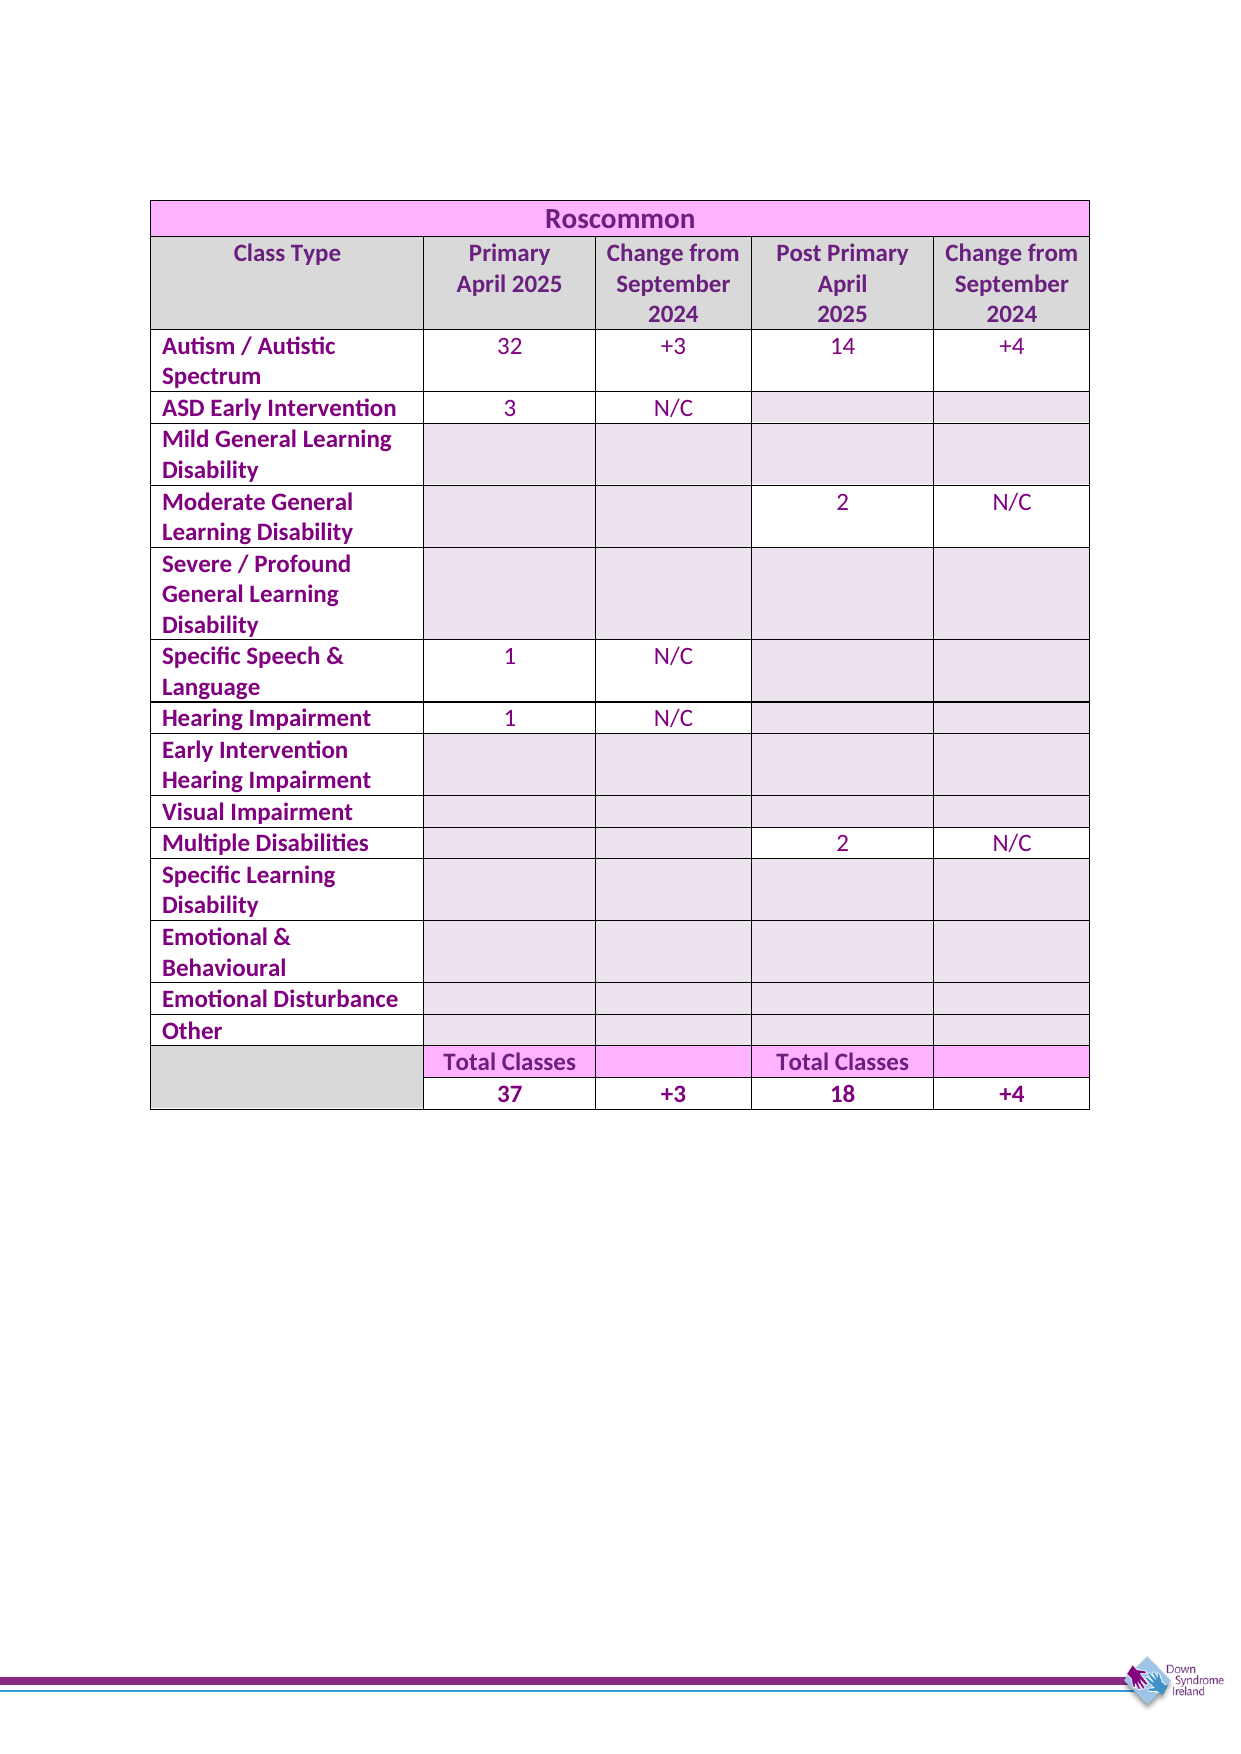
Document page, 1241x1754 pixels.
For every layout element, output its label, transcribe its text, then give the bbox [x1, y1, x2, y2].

picture [0, 1654, 1227, 1714]
table_cell +4 [934, 330, 1089, 391]
table_cell [752, 548, 933, 639]
table_cell +4 [934, 1078, 1089, 1108]
table_cell 2 [752, 486, 933, 547]
table_cell [424, 734, 595, 795]
table_cell Emotional Disturbance [151, 983, 423, 1014]
table_cell [424, 921, 595, 982]
table_cell [934, 392, 1089, 422]
table_cell [596, 1046, 751, 1077]
table_cell [752, 640, 933, 701]
table_cell [752, 392, 933, 422]
table_cell N/C [934, 486, 1089, 547]
table_cell [934, 1015, 1089, 1045]
table_cell Total Classes [752, 1046, 933, 1077]
table_cell [424, 983, 595, 1014]
table_cell +3 [596, 330, 751, 391]
table_cell N/C [596, 640, 751, 701]
table_cell Change from September 2024 [596, 237, 751, 329]
table_cell Post Primary April 2025 [752, 237, 933, 329]
table_cell Specific Learning Disability [151, 859, 423, 920]
table_cell [596, 424, 751, 484]
table_cell [752, 1015, 933, 1045]
table_cell [424, 486, 595, 547]
table_cell Emotional & Behavioural [151, 921, 423, 982]
table_cell [934, 734, 1089, 795]
table_cell 37 [424, 1078, 595, 1108]
table_cell [752, 859, 933, 920]
table_cell [596, 921, 751, 982]
table_cell [934, 796, 1089, 827]
table_cell [424, 548, 595, 639]
table_cell Specific Speech & Language [151, 640, 423, 701]
table_cell [934, 983, 1089, 1014]
table_cell [596, 859, 751, 920]
table_cell 3 [424, 392, 595, 422]
table_cell [934, 640, 1089, 701]
table_cell [424, 828, 595, 858]
table_cell Total Classes [424, 1046, 595, 1077]
table_cell [596, 983, 751, 1014]
table_cell [596, 1015, 751, 1045]
table_cell Hearing Impairment [151, 703, 423, 733]
table_cell Multiple Disabilities [151, 828, 423, 858]
table_cell N/C [596, 392, 751, 422]
table_cell Mild General Learning Disability [151, 424, 423, 484]
table_cell [596, 734, 751, 795]
table_cell [934, 548, 1089, 639]
table_cell 2 [752, 828, 933, 858]
table_cell [752, 983, 933, 1014]
table_cell Class Type [151, 237, 423, 329]
table_cell [596, 486, 751, 547]
table_cell [424, 859, 595, 920]
table_cell [424, 1015, 595, 1045]
table_cell 14 [752, 330, 933, 391]
table_cell [596, 796, 751, 827]
table_cell [596, 828, 751, 858]
table_cell [752, 921, 933, 982]
table_cell [151, 1046, 423, 1108]
table_cell [934, 859, 1089, 920]
table_cell [934, 703, 1089, 733]
table_cell 1 [424, 703, 595, 733]
table_cell N/C [934, 828, 1089, 858]
table_cell Severe / Profound General Learning Disability [151, 548, 423, 639]
table_cell [752, 424, 933, 484]
table_cell +3 [596, 1078, 751, 1108]
table_cell 18 [752, 1078, 933, 1108]
table_cell [752, 734, 933, 795]
table_cell 32 [424, 330, 595, 391]
table_cell [934, 1046, 1089, 1077]
table_cell Autism / Autistic Spectrum [151, 330, 423, 391]
table_cell [934, 921, 1089, 982]
table_cell N/C [596, 703, 751, 733]
table_cell Visual Impairment [151, 796, 423, 827]
table_cell [752, 796, 933, 827]
table_cell Primary April 2025 [424, 237, 595, 329]
table_cell [934, 424, 1089, 484]
table_cell ASD Early Intervention [151, 392, 423, 422]
table_cell [424, 424, 595, 484]
table_cell Change from September 2024 [934, 237, 1089, 329]
table_cell [752, 703, 933, 733]
table_header Roscommon [151, 201, 1089, 236]
table_cell 1 [424, 640, 595, 701]
table_cell Early Intervention Hearing Impairment [151, 734, 423, 795]
table_cell Moderate General Learning Disability [151, 486, 423, 547]
table_cell [424, 796, 595, 827]
table_cell Other [151, 1015, 423, 1045]
table_cell [596, 548, 751, 639]
